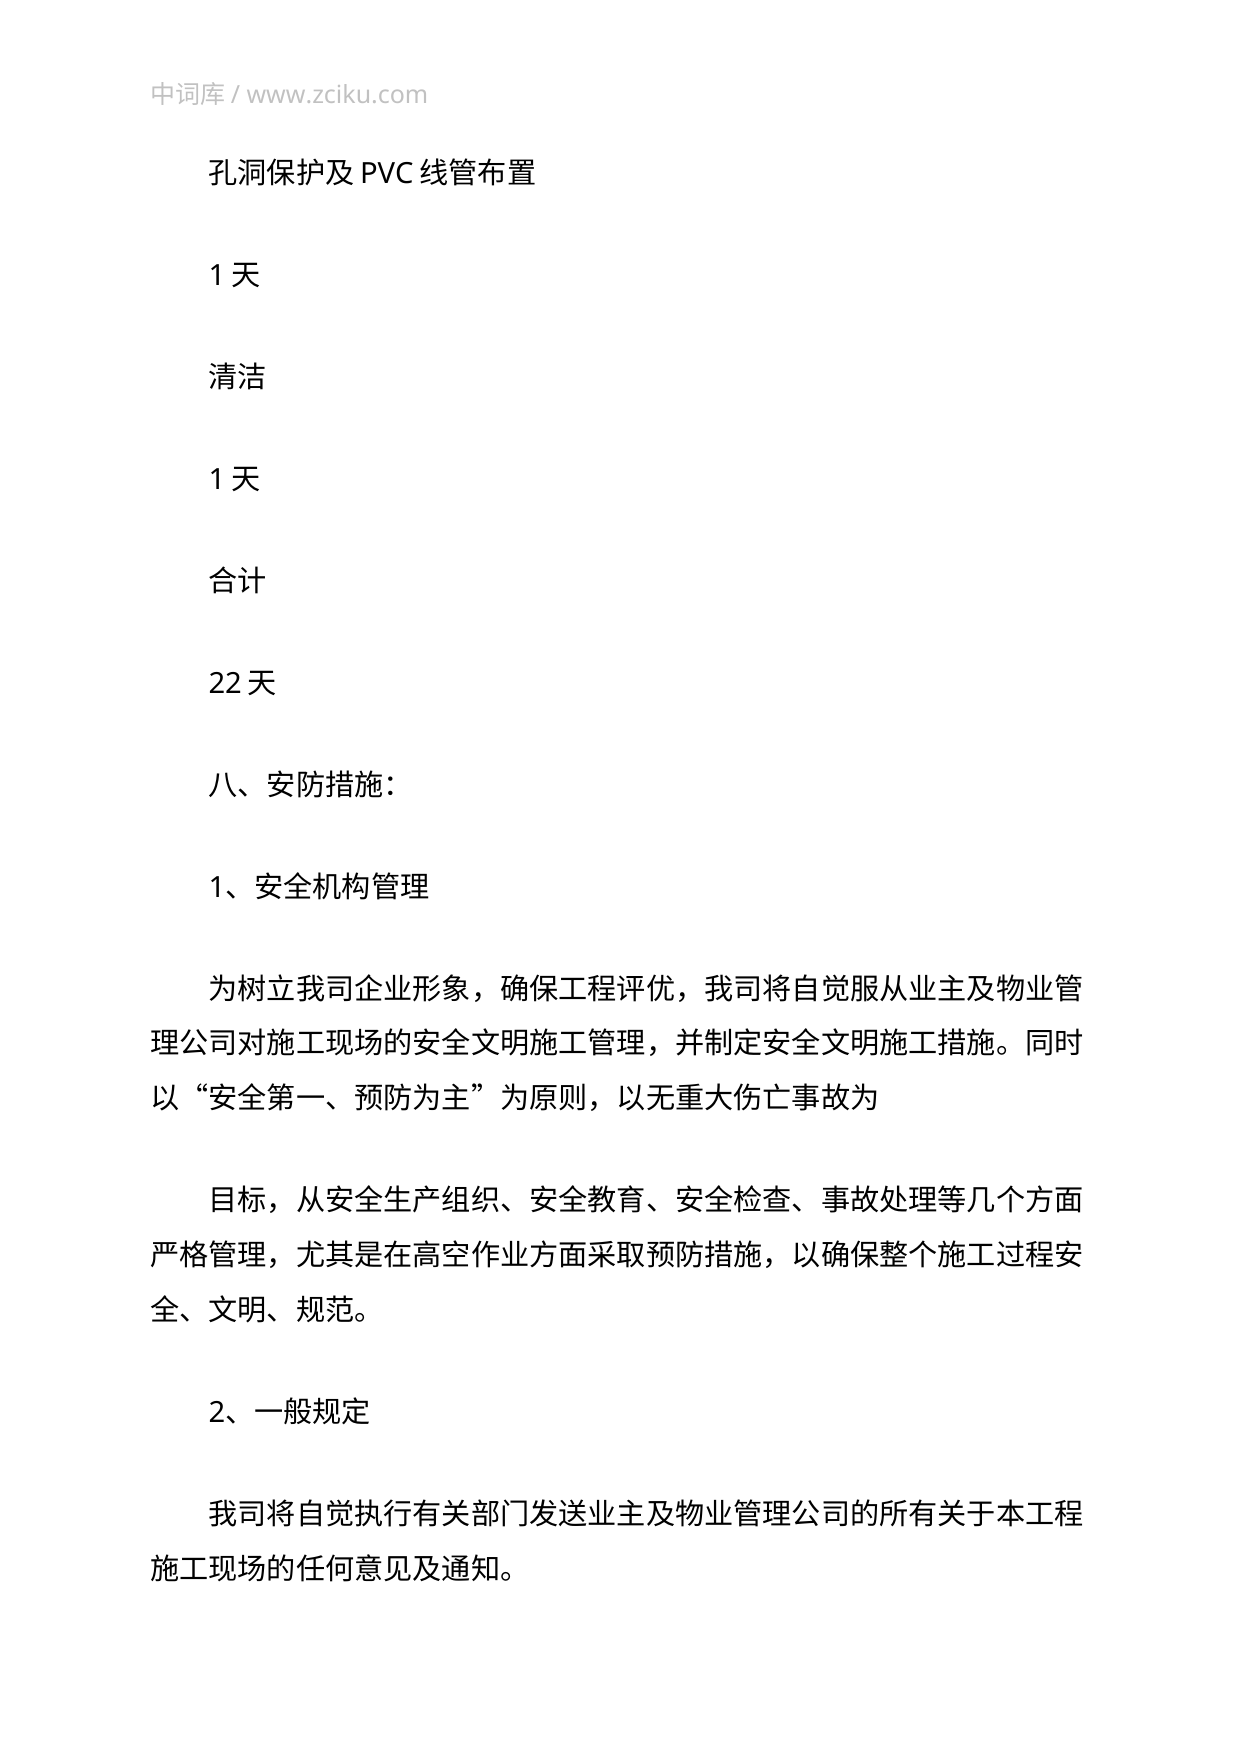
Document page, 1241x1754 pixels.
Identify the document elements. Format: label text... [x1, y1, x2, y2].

text 我司将自觉执行有关部门发送业主及物业管理公司的所有关于本工程施工现场的任何意见及通知。 [150, 1490, 1090, 1587]
text 孔洞保护及PVC线管布置 [150, 150, 1090, 192]
text 2、一般规定 [150, 1388, 1090, 1431]
text 1天 [150, 252, 1090, 294]
text 目标，从安全生产组织、安全教育、安全检查、事故处理等几个方面严格管理，尤其是在高空作业方面采取预防措施，以确保整个施工过程安全、文明、规范。 [150, 1177, 1090, 1329]
text 八、安防措施： [150, 761, 1090, 804]
text 22天 [150, 659, 1090, 702]
text 1天 [150, 456, 1090, 498]
text 合计 [150, 558, 1090, 600]
text 1、安全机构管理 [150, 863, 1090, 906]
text 清洁 [150, 354, 1090, 396]
text 为树立我司企业形象，确保工程评优，我司将自觉服从业主及物业管理公司对施工现场的安全文明施工管理，并制定安全文明施工措施。同时以“安全第一、预防为主”为原则，以无重大伤亡事故为 [150, 965, 1090, 1117]
